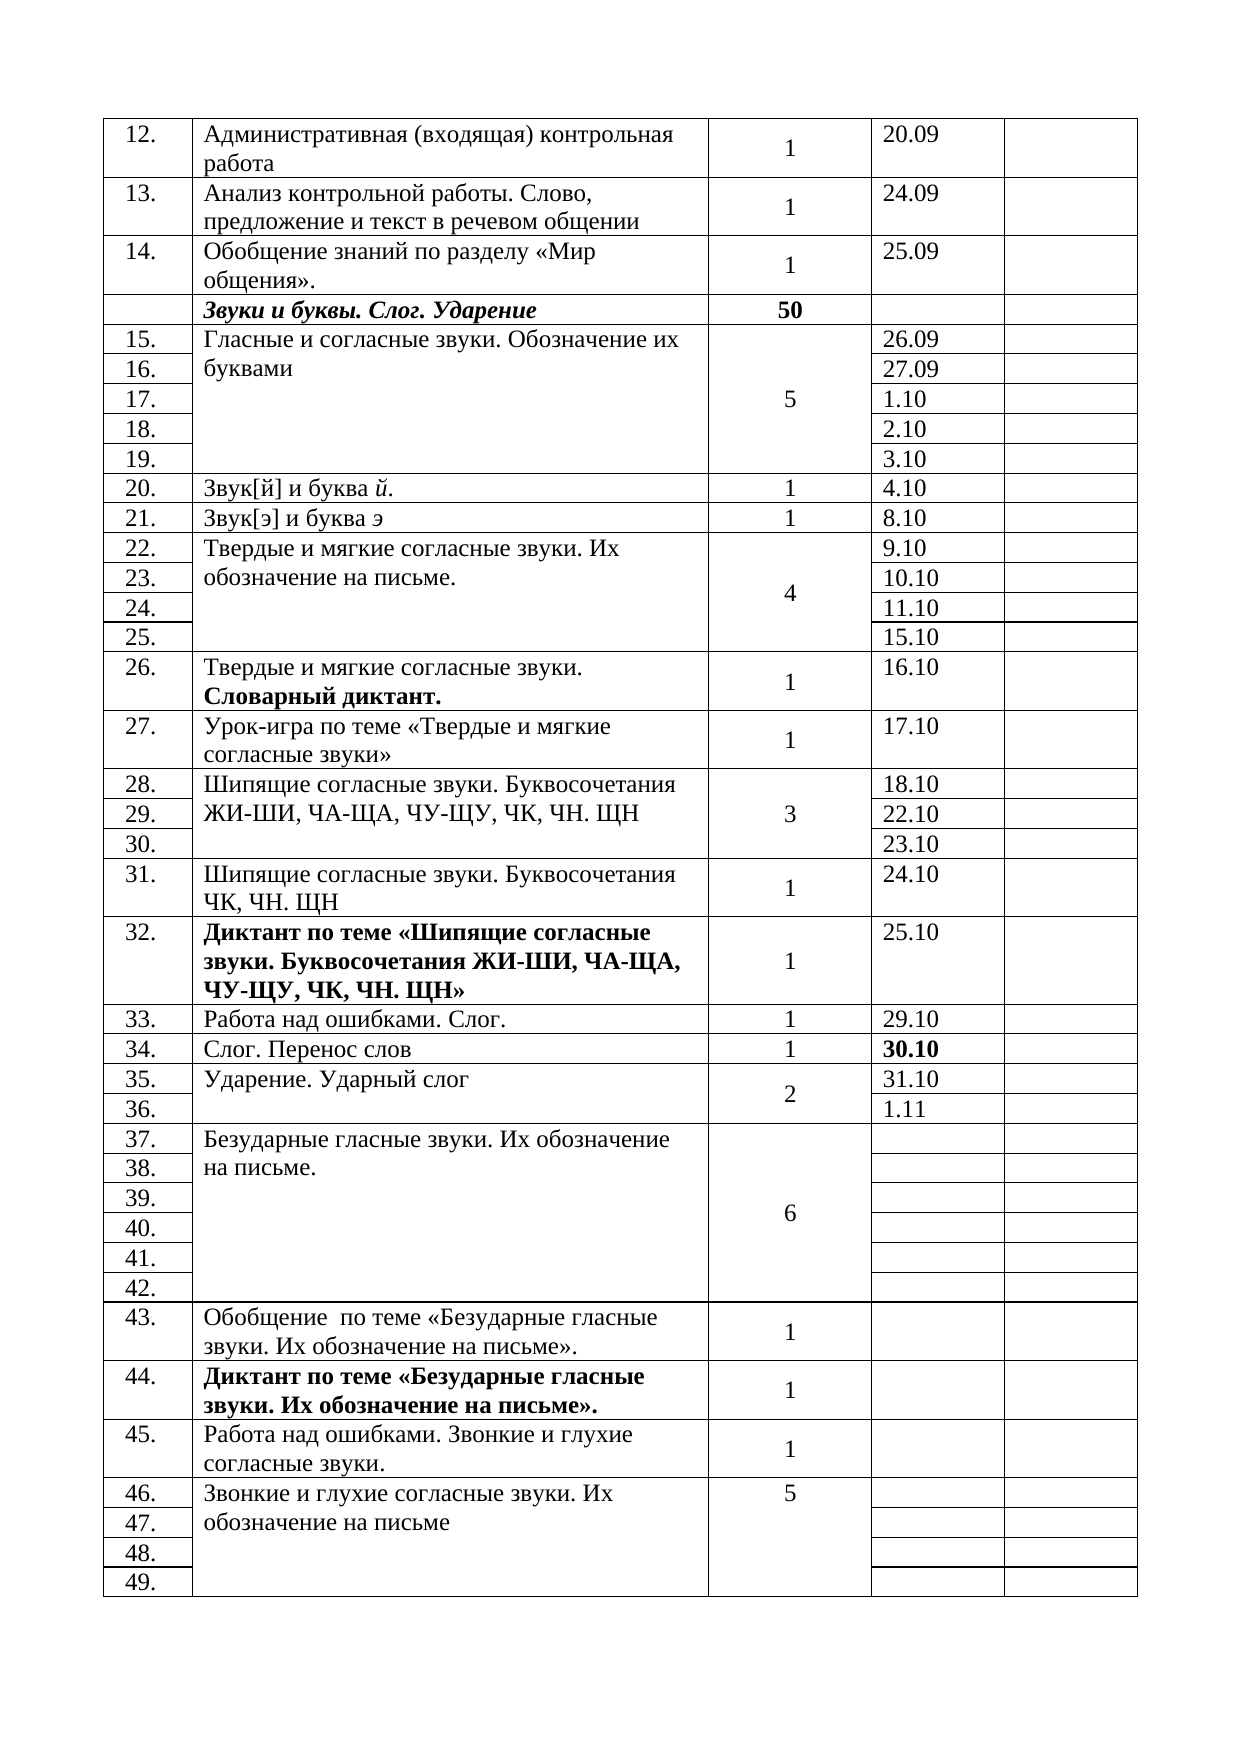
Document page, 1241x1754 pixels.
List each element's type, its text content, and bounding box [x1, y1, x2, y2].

table_cell [104, 593, 192, 621]
table_cell [104, 917, 192, 1003]
table_cell 2.10 [872, 414, 1004, 443]
table_cell [104, 1508, 192, 1537]
table_cell 4 [709, 533, 871, 651]
table_cell 11.10 [872, 593, 1004, 621]
table_cell 4.10 [872, 474, 1004, 502]
table_cell [104, 178, 192, 235]
table_cell [872, 1568, 1004, 1596]
table_cell [1005, 859, 1137, 916]
table_cell Слог. Перенос слов [193, 1034, 708, 1063]
table_cell [1005, 1034, 1137, 1063]
table_cell [1005, 799, 1137, 828]
table_cell [1005, 1154, 1137, 1182]
table_cell [1005, 1420, 1137, 1477]
table_cell 1 [709, 859, 871, 916]
table_cell 1 [709, 1361, 871, 1418]
table_cell 1.10 [872, 384, 1004, 413]
table_cell [104, 1154, 192, 1182]
table_cell Ударение. Ударный слог [193, 1064, 708, 1123]
table_cell 2 [709, 1064, 871, 1123]
table_cell [104, 799, 192, 828]
table_cell [872, 1213, 1004, 1242]
table_cell 20.09 [872, 119, 1004, 177]
table_cell [1005, 769, 1137, 798]
table_cell [104, 1538, 192, 1566]
table_cell [1005, 1213, 1137, 1242]
table_cell [104, 1005, 192, 1033]
table_cell [104, 119, 192, 177]
table_cell Твердые и мягкие согласные звуки. Словарный диктант. [193, 652, 708, 710]
table_cell [1005, 1124, 1137, 1152]
table_cell 1 [709, 917, 871, 1003]
table_cell Звонкие и глухие согласные звуки. Их обозначение на письме [193, 1478, 708, 1596]
table_cell [872, 1361, 1004, 1418]
table_cell [872, 295, 1004, 323]
table_cell [104, 384, 192, 413]
table_cell [1005, 295, 1137, 323]
table_cell [1005, 829, 1137, 858]
table_cell [104, 444, 192, 472]
table_cell [1005, 384, 1137, 413]
table_cell [1005, 444, 1137, 472]
table_cell [872, 1273, 1004, 1301]
table_cell 18.10 [872, 769, 1004, 798]
table_cell [104, 1034, 192, 1063]
table_cell [104, 1124, 192, 1152]
table_cell [1005, 533, 1137, 562]
table_cell 1 [709, 1034, 871, 1063]
table_cell 1 [709, 1420, 871, 1477]
table_cell Звук[э] и буква э [193, 503, 708, 532]
table_cell Безударные гласные звуки. Их обозначение на письме. [193, 1124, 708, 1301]
table_cell [1005, 1303, 1137, 1360]
table_cell [104, 1243, 192, 1272]
table_cell 25.09 [872, 236, 1004, 294]
table_cell 50 [709, 295, 871, 323]
table_cell [104, 325, 192, 353]
table_cell [104, 414, 192, 443]
table_cell 1 [709, 474, 871, 502]
table_cell [104, 354, 192, 383]
table_cell [104, 769, 192, 798]
table_cell 1.11 [872, 1094, 1004, 1123]
table_cell Шипящие согласные звуки. Буквосочетания ЖИ-ШИ, ЧА-ЩА, ЧУ-ЩУ, ЧК, ЧН. ЩН [193, 769, 708, 858]
table_cell [1005, 563, 1137, 592]
table_cell [104, 859, 192, 916]
table_cell 1 [709, 503, 871, 532]
table_cell 27.09 [872, 354, 1004, 383]
table_cell 5 [709, 325, 871, 472]
table_cell [1005, 593, 1137, 621]
table_cell [1005, 503, 1137, 532]
table_cell 30.10 [872, 1034, 1004, 1063]
table_cell 24.09 [872, 178, 1004, 235]
table_cell [872, 1420, 1004, 1477]
table_cell [1005, 1183, 1137, 1212]
table_cell [1005, 1064, 1137, 1093]
table_cell [104, 1183, 192, 1212]
table_cell 1 [709, 652, 871, 710]
table_cell 6 [709, 1124, 871, 1301]
table_cell Диктант по теме «Безударные гласные звуки. Их обозначение на письме». [193, 1361, 708, 1418]
table_cell 25.10 [872, 917, 1004, 1003]
table_cell 29.10 [872, 1005, 1004, 1033]
table_cell 26.09 [872, 325, 1004, 353]
table_cell [872, 1154, 1004, 1182]
table_cell Обобщение по теме «Безударные гласные звуки. Их обозначение на письме». [193, 1303, 708, 1360]
table_cell [1005, 1361, 1137, 1418]
table_cell Административная (входящая) контрольная работа [193, 119, 708, 177]
table_cell 1 [709, 178, 871, 235]
table_cell 1 [709, 1005, 871, 1033]
table_cell 22.10 [872, 799, 1004, 828]
table_cell [872, 1538, 1004, 1566]
table_cell 23.10 [872, 829, 1004, 858]
table_cell [1005, 1568, 1137, 1596]
table_cell [1005, 325, 1137, 353]
table_cell [104, 295, 192, 323]
table_cell 24.10 [872, 859, 1004, 916]
table_cell [1005, 354, 1137, 383]
table_cell [1005, 917, 1137, 1003]
table_cell 17.10 [872, 711, 1004, 768]
table_cell [1005, 1005, 1137, 1033]
table_cell 9.10 [872, 533, 1004, 562]
table_cell 1 [709, 236, 871, 294]
table_cell [104, 711, 192, 768]
table_cell [1005, 178, 1137, 235]
table_cell [1005, 623, 1137, 651]
table_cell [1005, 1538, 1137, 1566]
table_cell [104, 1064, 192, 1093]
table_cell [1005, 119, 1137, 177]
table_cell [104, 1303, 192, 1360]
table_cell [104, 1420, 192, 1477]
table_cell [1005, 1094, 1137, 1123]
table_cell [1005, 1273, 1137, 1301]
table_cell Гласные и согласные звуки. Обозначение их буквами [193, 325, 708, 472]
table_cell [872, 1124, 1004, 1152]
table_cell [104, 563, 192, 592]
table_cell [1005, 711, 1137, 768]
table_cell [1005, 1478, 1137, 1507]
table_cell Обобщение знаний по разделу «Мир общения». [193, 236, 708, 294]
table_cell [872, 1243, 1004, 1272]
table_cell [1005, 1508, 1137, 1537]
table_cell [1005, 236, 1137, 294]
table_cell 8.10 [872, 503, 1004, 532]
table_cell 3 [709, 769, 871, 858]
table_cell [104, 533, 192, 562]
table_cell 31.10 [872, 1064, 1004, 1093]
table_cell [104, 1213, 192, 1242]
table_cell [104, 474, 192, 502]
table_cell [1005, 414, 1137, 443]
table_cell 15.10 [872, 623, 1004, 651]
table_cell [872, 1508, 1004, 1537]
table_cell [104, 829, 192, 858]
table_cell [1005, 1243, 1137, 1272]
table_cell 1 [709, 119, 871, 177]
table_cell [104, 1478, 192, 1507]
table_cell [872, 1183, 1004, 1212]
table_cell 16.10 [872, 652, 1004, 710]
table_cell Твердые и мягкие согласные звуки. Их обозначение на письме. [193, 533, 708, 651]
table_cell Диктант по теме «Шипящие согласные звуки. Буквосочетания ЖИ-ШИ, ЧА-ЩА, ЧУ-ЩУ, ЧК, ЧН. ЩН» [193, 917, 708, 1003]
table_cell [104, 1568, 192, 1596]
table_cell [104, 652, 192, 710]
table_cell 5 [709, 1478, 871, 1596]
table_cell Урок-игра по теме «Твердые и мягкие согласные звуки» [193, 711, 708, 768]
table_cell 3.10 [872, 444, 1004, 472]
table_cell [104, 503, 192, 532]
table_cell 1 [709, 1303, 871, 1360]
table_cell [872, 1303, 1004, 1360]
table_cell [1005, 474, 1137, 502]
table_cell Работа над ошибками. Слог. [193, 1005, 708, 1033]
table_cell [104, 236, 192, 294]
table_cell [104, 623, 192, 651]
table_cell Шипящие согласные звуки. Буквосочетания ЧК, ЧН. ЩН [193, 859, 708, 916]
table_cell [104, 1273, 192, 1301]
table_cell [104, 1361, 192, 1418]
table_cell Звук[й] и буква й. [193, 474, 708, 502]
table_cell [104, 1094, 192, 1123]
table_cell Анализ контрольной работы. Слово, предложение и текст в речевом общении [193, 178, 708, 235]
table_cell Звуки и буквы. Слог. Ударение [193, 295, 708, 323]
table_cell Работа над ошибками. Звонкие и глухие согласные звуки. [193, 1420, 708, 1477]
table_cell 1 [709, 711, 871, 768]
table_cell 10.10 [872, 563, 1004, 592]
table_cell [872, 1478, 1004, 1507]
table_cell [1005, 652, 1137, 710]
